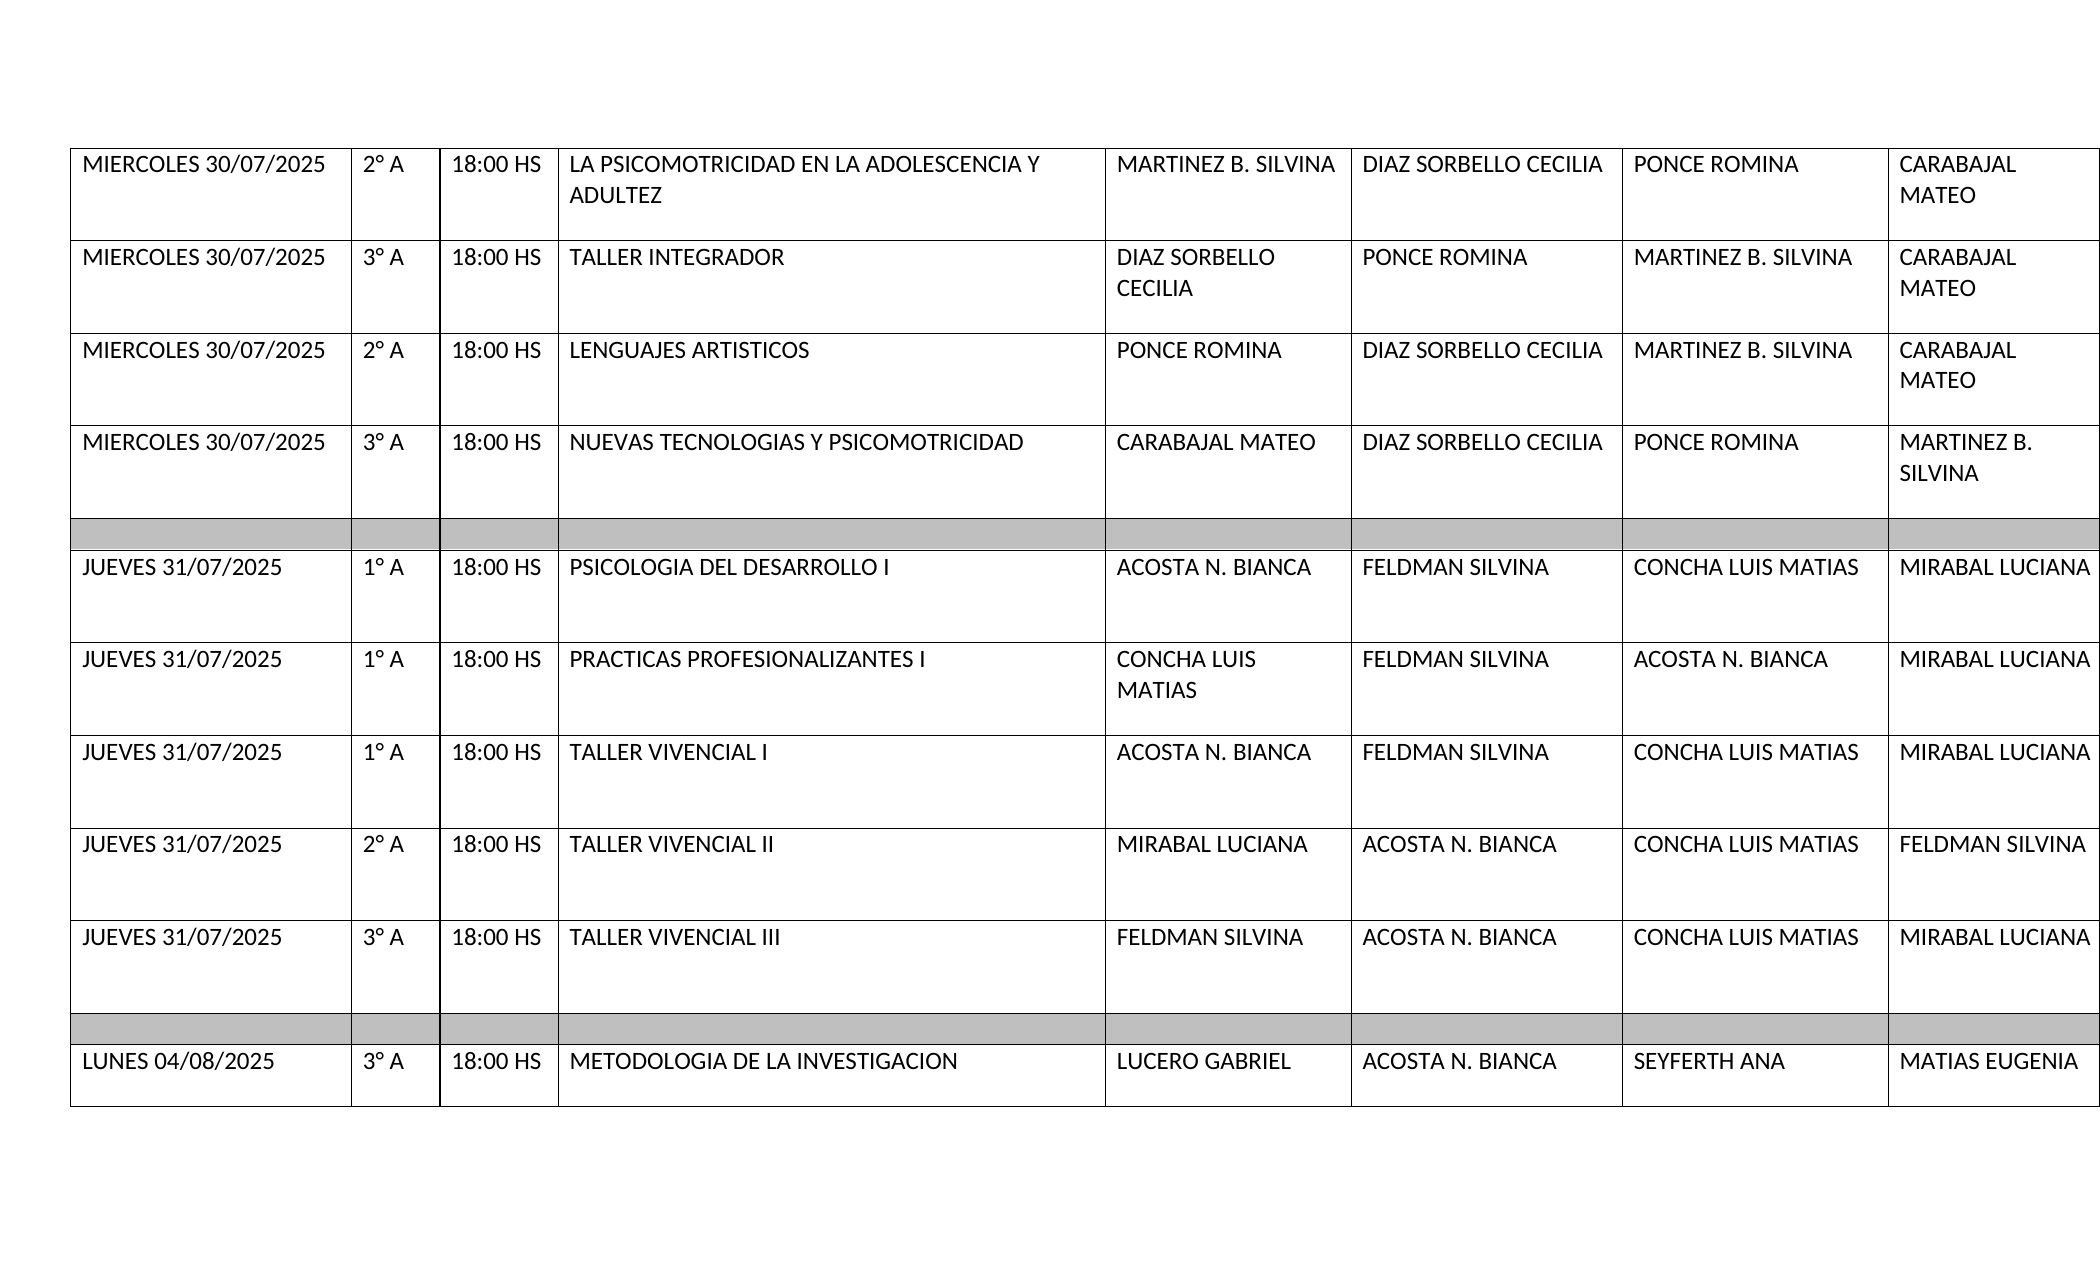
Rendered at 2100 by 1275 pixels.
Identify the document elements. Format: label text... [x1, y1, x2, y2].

table_cell [1106, 1014, 1351, 1044]
table_cell [1352, 1014, 1622, 1044]
table_cell ACOSTA N. BIANCA [1106, 551, 1351, 642]
table_cell 3° A [352, 426, 439, 518]
table_cell CARABAJAL MATEO [1889, 334, 2099, 425]
table_cell MIERCOLES 30/07/2025 [71, 334, 351, 425]
table_cell 3° A [352, 241, 439, 333]
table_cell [71, 149, 351, 240]
table_cell 1° A [352, 551, 439, 642]
table_cell ACOSTA N. BIANCA [1352, 1045, 1622, 1106]
table_cell 2° A [352, 829, 439, 920]
table_cell MIRABAL LUCIANA [1889, 643, 2099, 735]
table_cell MARTINEZ B. SILVINA [1623, 334, 1888, 425]
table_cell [559, 1045, 1105, 1106]
table_cell CONCHA LUIS MATIAS [1623, 921, 1888, 1013]
table_cell ACOSTA N. BIANCA [1352, 829, 1622, 920]
table_cell [352, 519, 439, 549]
table_cell MIRABAL LUCIANA [1889, 551, 2099, 642]
table_cell [441, 1014, 558, 1044]
table_cell DIAZ SORBELLO CECILIA [1106, 241, 1351, 333]
table_cell ACOSTA N. BIANCA [1106, 736, 1351, 827]
table_cell 18:00 HS [441, 149, 558, 240]
table_cell LUNES 04/08/2025 [71, 1045, 351, 1106]
table_cell TALLER VIVENCIAL I [559, 736, 1105, 827]
table_cell PONCE ROMINA [1106, 334, 1351, 425]
table_cell CONCHA LUIS MATIAS [1623, 551, 1888, 642]
table_cell MIRABAL LUCIANA [1106, 829, 1351, 920]
table_cell DIAZ SORBELLO CECILIA [1352, 334, 1622, 425]
table_cell PONCE ROMINA [1623, 149, 1888, 240]
table_cell 18:00 HS [441, 334, 558, 425]
table_cell FELDMAN SILVINA [1352, 551, 1622, 642]
table_cell PONCE ROMINA [1352, 241, 1622, 333]
table_cell [559, 519, 1105, 549]
table_cell MARTINEZ B. SILVINA [1889, 426, 2099, 518]
table_cell LUCERO GABRIEL [1106, 1045, 1351, 1106]
table_cell 2° A [352, 149, 439, 240]
table_cell LENGUAJES ARTISTICOS [559, 334, 1105, 425]
table_cell CARABAJAL MATEO [1106, 426, 1351, 518]
table_cell [1106, 519, 1351, 549]
table_cell MIRABAL LUCIANA [1889, 736, 2099, 827]
table_cell TALLER INTEGRADOR [559, 241, 1105, 333]
table_cell JUEVES 31/07/2025 [71, 551, 351, 642]
table_cell FELDMAN SILVINA [1106, 921, 1351, 1013]
table_cell ACOSTA N. BIANCA [1623, 643, 1888, 735]
table_cell [71, 519, 351, 549]
table_cell MARTINEZ B. SILVINA [1106, 149, 1351, 240]
table_cell TALLER VIVENCIAL III [559, 921, 1105, 1013]
table_cell 18:00 HS [441, 643, 558, 735]
table_cell JUEVES 31/07/2025 [71, 921, 351, 1013]
table_cell LA PSICOMOTRICIDAD EN LA ADOLESCENCIA Y ADULTEZ [559, 149, 1105, 240]
table_cell CONCHA LUIS MATIAS [1106, 643, 1351, 735]
table_cell NUEVAS TECNOLOGIAS Y PSICOMOTRICIDAD [559, 426, 1105, 518]
table_cell [352, 1014, 439, 1044]
table_cell 3° A [352, 921, 439, 1013]
table_cell TALLER VIVENCIAL II [559, 829, 1105, 920]
table_cell JUEVES 31/07/2025 [71, 643, 351, 735]
table_cell [441, 519, 558, 549]
table_cell 18:00 HS [441, 241, 558, 333]
table_cell CARABAJAL MATEO [1889, 149, 2099, 240]
table_cell 18:00 HS [441, 426, 558, 518]
table_cell MIERCOLES 30/07/2025 [71, 241, 351, 333]
table_cell PONCE ROMINA [1623, 426, 1888, 518]
table_cell 1° A [352, 643, 439, 735]
table_cell [1889, 1014, 2099, 1044]
table_cell MIERCOLES 30/07/2025 [71, 426, 351, 518]
table_cell MARTINEZ B. SILVINA [1623, 241, 1888, 333]
table_cell [1623, 519, 1888, 549]
table_cell [71, 1014, 351, 1044]
table_cell FELDMAN SILVINA [1352, 736, 1622, 827]
table_cell CONCHA LUIS MATIAS [1623, 736, 1888, 827]
table_cell PSICOLOGIA DEL DESARROLLO I [559, 551, 1105, 642]
table_cell CARABAJAL MATEO [1889, 241, 2099, 333]
table_cell DIAZ SORBELLO CECILIA [1352, 426, 1622, 518]
table_cell JUEVES 31/07/2025 [71, 829, 351, 920]
table_cell 18:00 HS [441, 829, 558, 920]
table_cell 18:00 HS [441, 921, 558, 1013]
table_cell [1623, 1014, 1888, 1044]
table_cell CONCHA LUIS MATIAS [1623, 829, 1888, 920]
table_cell 18:00 HS [441, 551, 558, 642]
table_cell JUEVES 31/07/2025 [71, 736, 351, 827]
table_cell 3° A [352, 1045, 439, 1106]
table_cell [559, 1014, 1105, 1044]
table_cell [1352, 149, 1622, 240]
table_cell [1889, 519, 2099, 549]
table_cell 18:00 HS [441, 736, 558, 827]
table_cell FELDMAN SILVINA [1889, 829, 2099, 920]
table_cell 1° A [352, 736, 439, 827]
table_cell 2° A [352, 334, 439, 425]
table_cell MATIAS EUGENIA [1889, 1045, 2099, 1106]
table_cell MIRABAL LUCIANA [1889, 921, 2099, 1013]
table_cell SEYFERTH ANA [1623, 1045, 1888, 1106]
table_cell FELDMAN SILVINA [1352, 643, 1622, 735]
table_cell PRACTICAS PROFESIONALIZANTES I [559, 643, 1105, 735]
table_cell ACOSTA N. BIANCA [1352, 921, 1622, 1013]
table_cell 18:00 HS [441, 1045, 558, 1106]
table_cell [1352, 519, 1622, 549]
